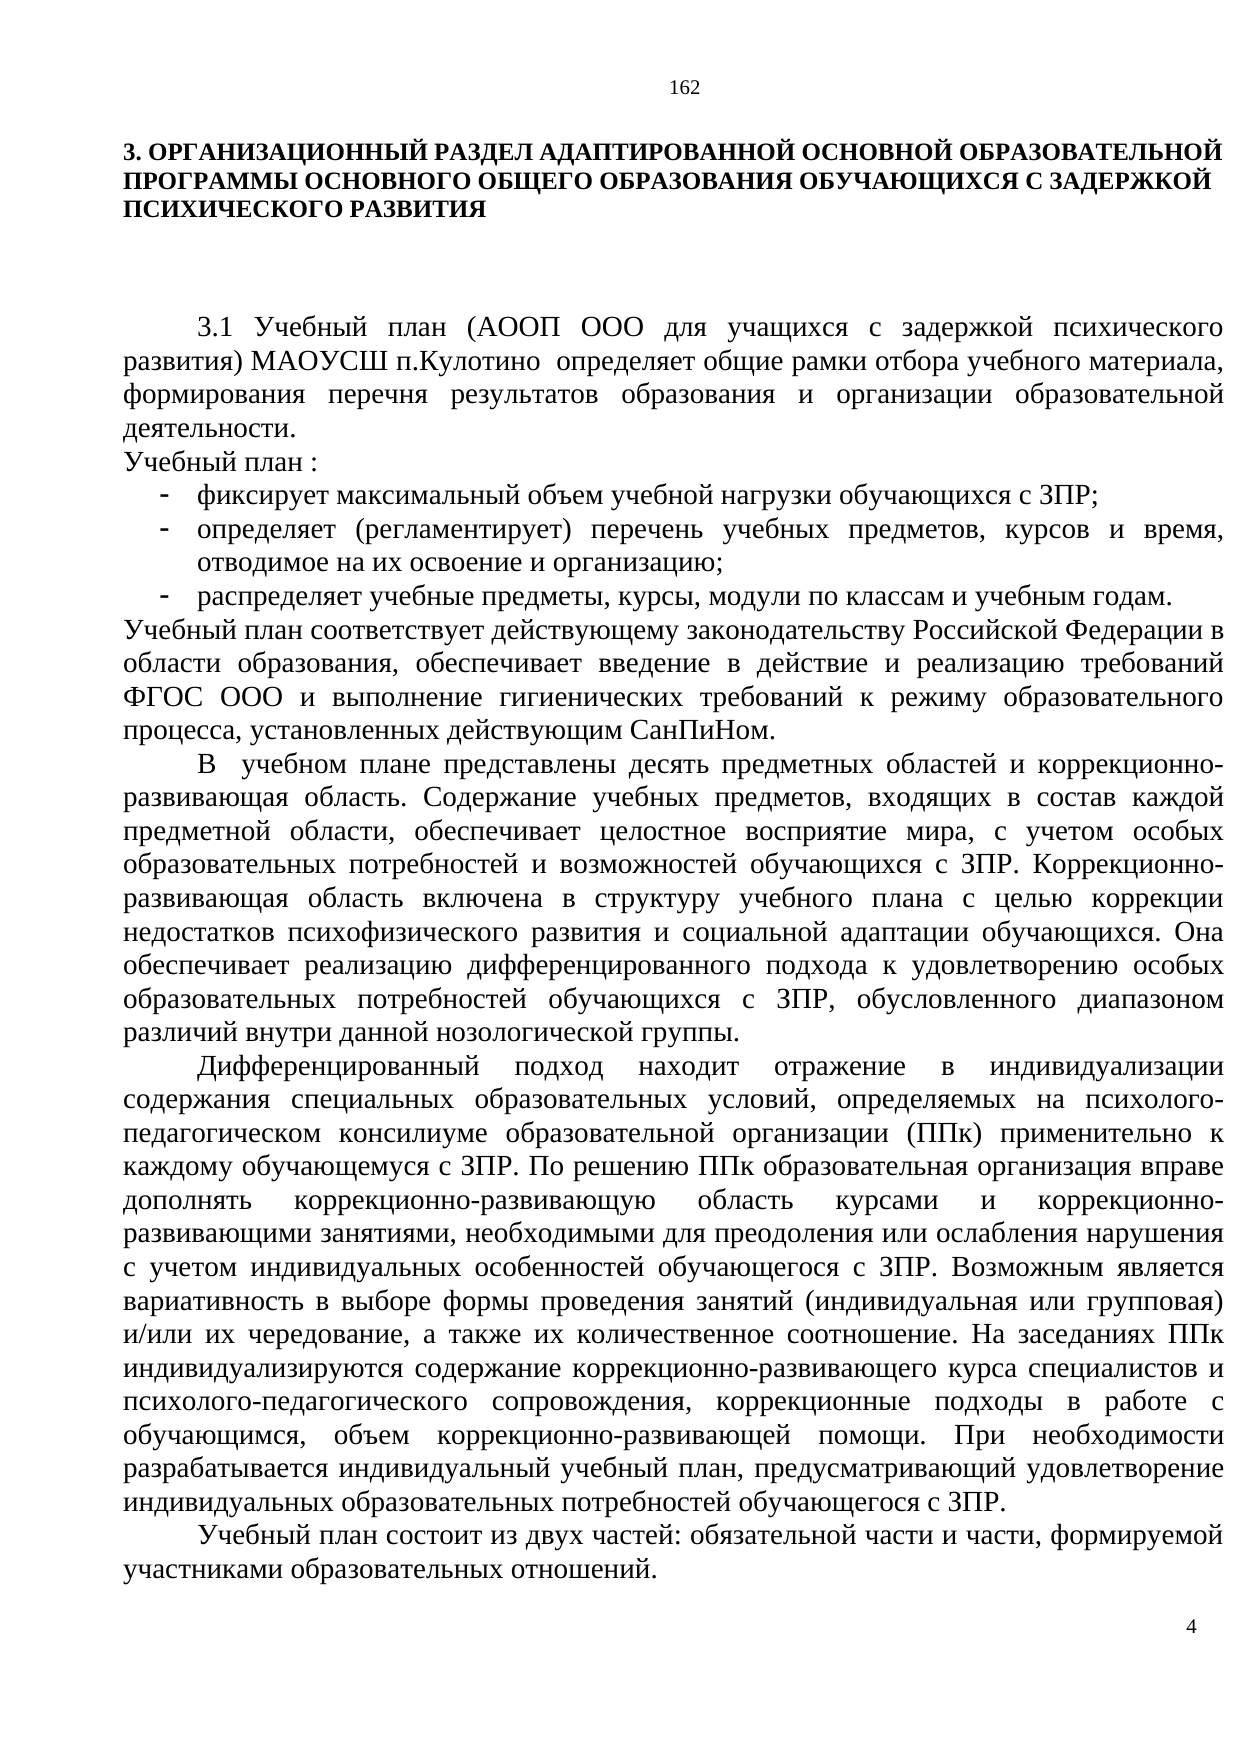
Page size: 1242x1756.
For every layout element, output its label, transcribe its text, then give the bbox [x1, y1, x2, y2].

text Учебный план : [123, 444, 1225, 477]
text Учебный план состоит из двух частей: обязательной части и части, формируемой участниками образовательных отношений. [123, 1517, 1225, 1584]
list распределяет учебные предметы, курсы, модули по классам и учебным годам. [159, 578, 1225, 612]
text 3.1 Учебный план (АООП ООО для учащихся с задержкой психического развития) МАОУСШ п.Кулотино определяет общие рамки отбора учебного материала, формирования перечня результатов образования и организации образовательной деятельности. [123, 309, 1225, 444]
text В учебном плане представлены десять предметных областей и коррекционно-развивающая область. Содержание учебных предметов, входящих в состав каждой предметной области, обеспечивает целостное восприятие мира, с учетом особых образовательных потребностей и возможностей обучающихся с ЗПР. Коррекционно-развивающая область включена в структуру учебного плана с целью коррекции недостатков психофизического развития и социальной адаптации обучающихся. Она обеспечивает реализацию дифференцированного подхода к удовлетворению особых образовательных потребностей обучающихся с ЗПР, обусловленного диапазоном различий внутри данной нозологической группы. [123, 746, 1225, 1048]
text Дифференцированный подход находит отражение в индивидуализации содержания специальных образовательных условий, определяемых на психолого-педагогическом консилиуме образовательной организации (ППк) применительно к каждому обучающемуся с ЗПР. По решению ППк образовательная организация вправе дополнять коррекционно-развивающую область курсами и коррекционно-развивающими занятиями, необходимыми для преодоления или ослабления нарушения с учетом индивидуальных особенностей обучающегося с ЗПР. Возможным является вариативность в выборе формы проведения занятий (индивидуальная или групповая) и/или их чередование, а также их количественное соотношение. На заседаниях ППк индивидуализируются содержание коррекционно-развивающего курса специалистов и психолого-педагогического сопровождения, коррекционные подходы в работе с обучающимся, объем коррекционно-развивающей помощи. При необходимости разрабатывается индивидуальный учебный план, предусматривающий удовлетворение индивидуальных образовательных потребностей обучающегося с ЗПР. [123, 1048, 1225, 1517]
text Учебный план соответствует действующему законодательству Российской Федерации в области образования, обеспечивает введение в действие и реализацию требований ФГОС ООО и выполнение гигиенических требований к режиму образовательного процесса, установленных действующим СанПиНом. [123, 612, 1225, 746]
list фиксирует максимальный объем учебной нагрузки обучающихся с ЗПР; [159, 477, 1225, 511]
list определяет (регламентирует) перечень учебных предметов, курсов и время, отводимое на их освоение и организацию; [159, 511, 1225, 578]
subtitle 3. Организационный раздел адаптированной основной образовательной программы основного общего образования обучающихся с задержкой психического развития [123, 137, 1225, 223]
